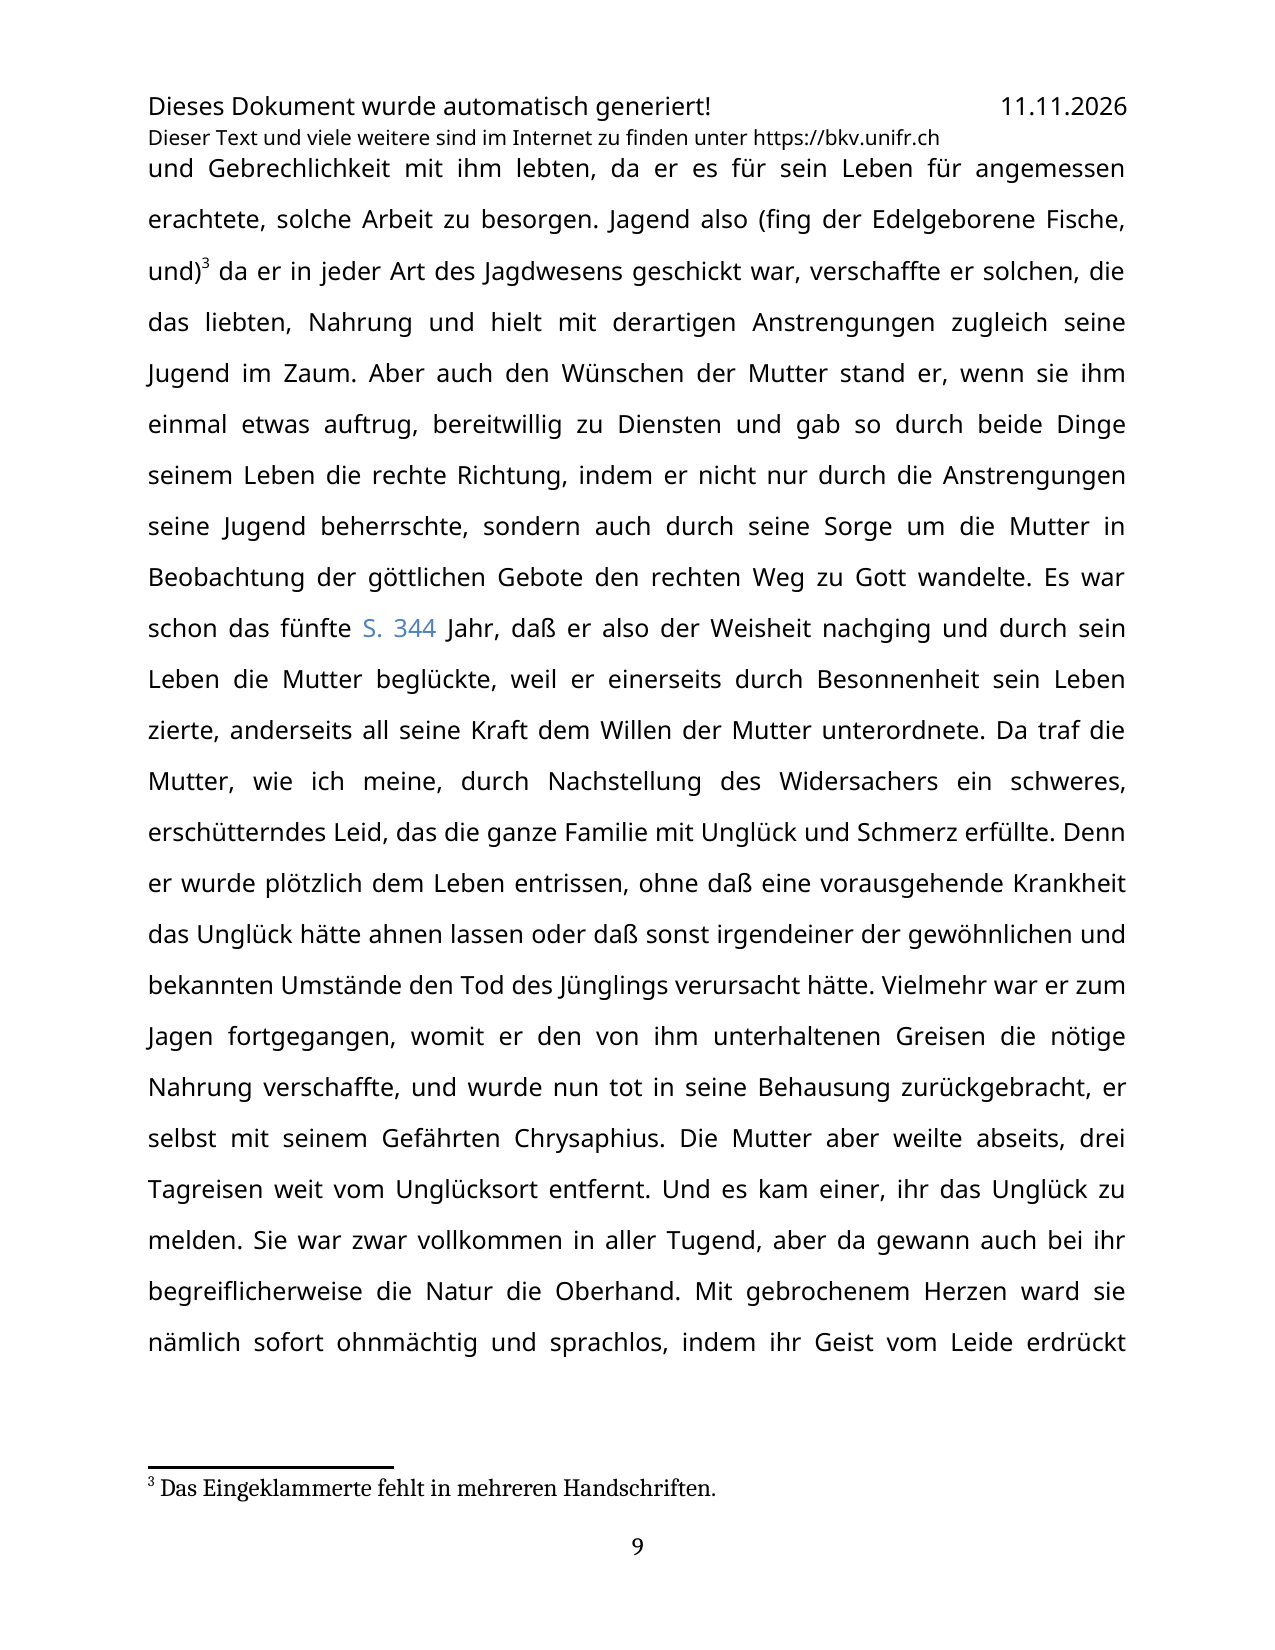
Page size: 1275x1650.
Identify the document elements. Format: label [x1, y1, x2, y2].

text [148, 151, 1127, 1359]
